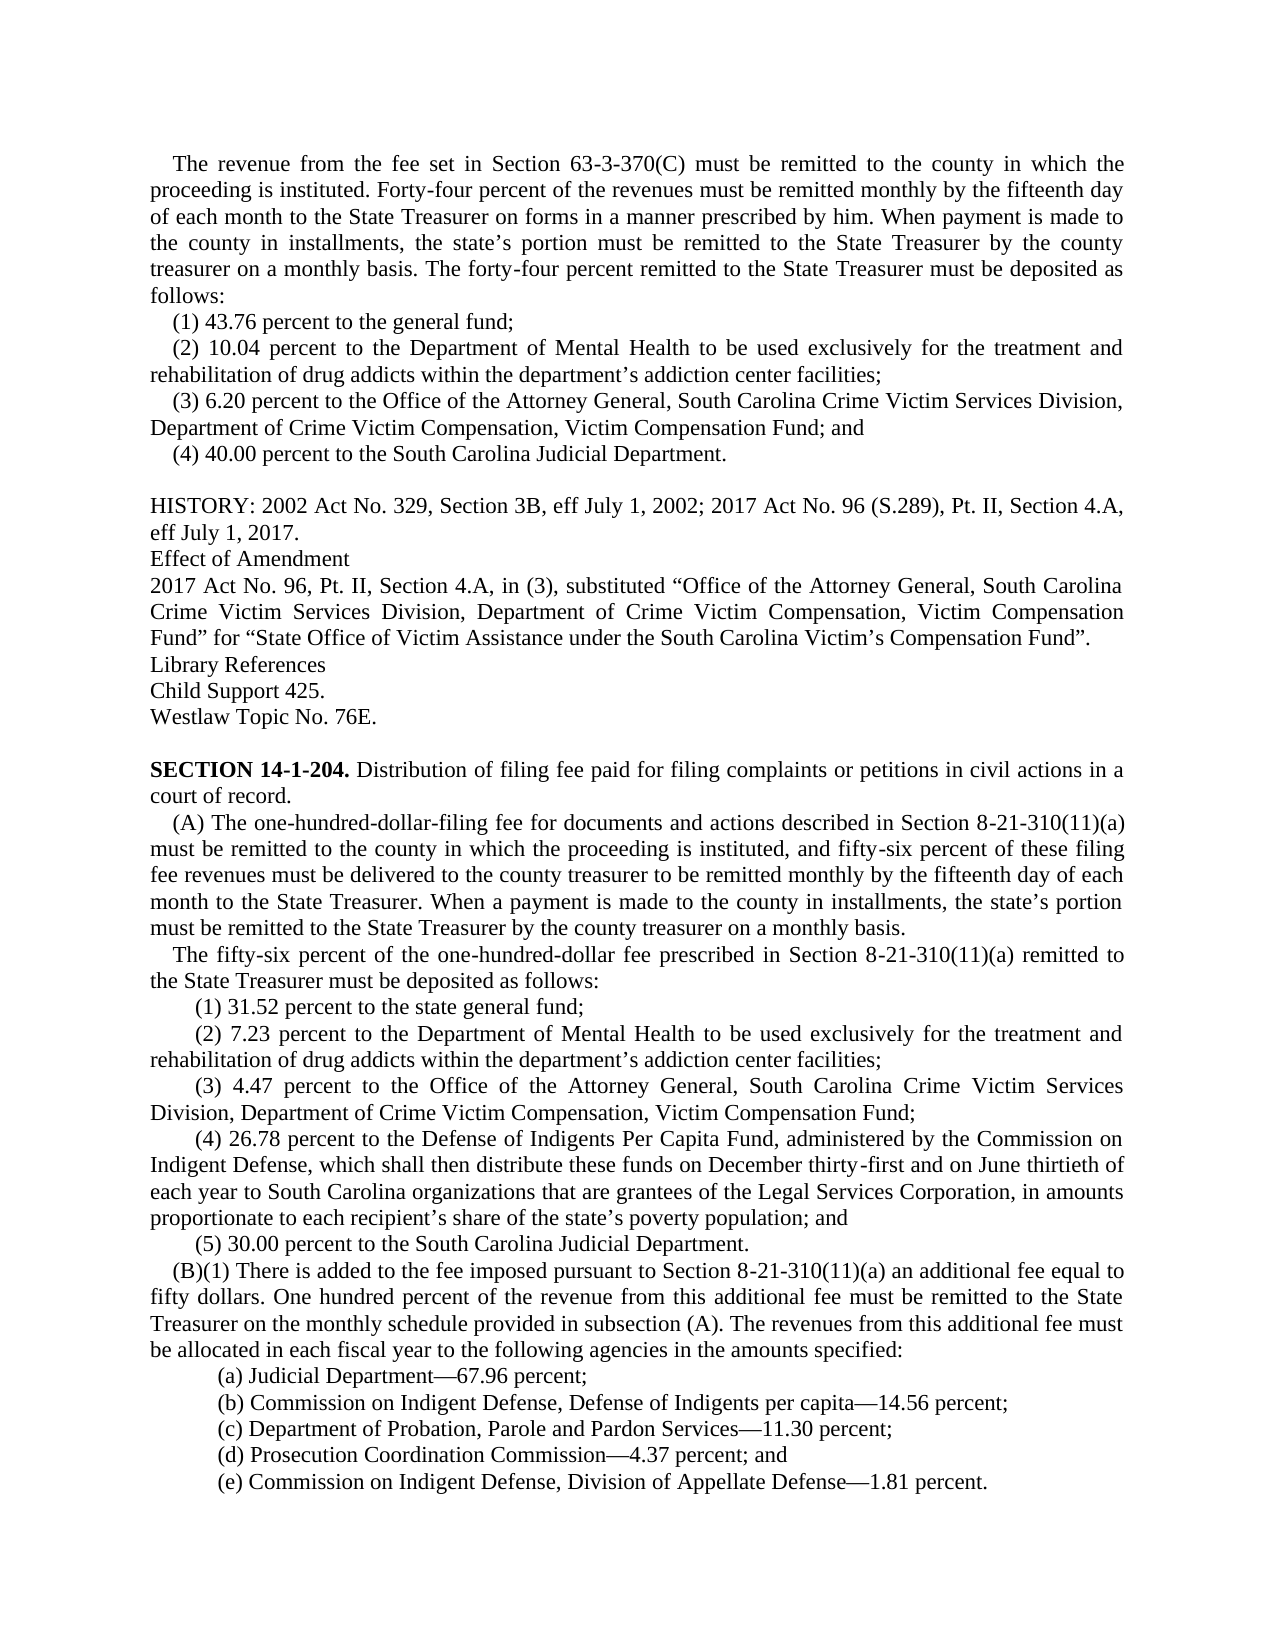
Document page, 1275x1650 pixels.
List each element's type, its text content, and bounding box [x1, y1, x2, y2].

text (1) 31.52 percent to the state general fund; [150, 993, 1125, 1020]
text The fifty-six percent of the one-hundred-dollar fee prescribed in Section 8-21-310(11)(a) remitted to the State Treasurer must be deposited as follows: [150, 941, 1125, 993]
text Library References [150, 651, 1125, 677]
text Child Support 425. [150, 677, 1125, 703]
text (e) Commission on Indigent Defense, Division of Appellate Defense—1.81 percent. [150, 1468, 1125, 1494]
text The revenue from the fee set in Section 63-3-370(C) must be remitted to the county in which the proceeding is instituted. Forty-four percent of the revenues must be remitted monthly by the fifteenth day of each month to the State Treasurer on forms in a manner prescribed by him. When payment is made to the county in installments, the state’s portion must be remitted to the State Treasurer by the county treasurer on a monthly basis. The forty-four percent remitted to the State Treasurer must be deposited as follows: [150, 150, 1125, 308]
text (3) 4.47 percent to the Office of the Attorney General, South Carolina Crime Victim Services Division, Department of Crime Victim Compensation, Victim Compensation Fund; [150, 1072, 1125, 1125]
text SECTION 14-1-204. Distribution of filing fee paid for filing complaints or petitions in civil actions in a court of record. [150, 756, 1125, 809]
text (1) 43.76 percent to the general fund; [150, 308, 1125, 334]
text (5) 30.00 percent to the South Carolina Judicial Department. [150, 1231, 1125, 1257]
text (a) Judicial Department—67.96 percent; [150, 1362, 1125, 1389]
text (b) Commission on Indigent Defense, Defense of Indigents per capita—14.56 percent; [150, 1389, 1125, 1415]
text (4) 40.00 percent to the South Carolina Judicial Department. [150, 440, 1125, 466]
text (4) 26.78 percent to the Defense of Indigents Per Capita Fund, administered by the Commission on Indigent Defense, which shall then distribute these funds on December thirty-first and on June thirtieth of each year to South Carolina organizations that are grantees of the Legal Services Corporation, in amounts proportionate to each recipient’s share of the state’s poverty population; and [150, 1125, 1125, 1231]
text (B)(1) There is added to the fee imposed pursuant to Section 8-21-310(11)(a) an additional fee equal to fifty dollars. One hundred percent of the revenue from this additional fee must be remitted to the State Treasurer on the monthly schedule provided in subsection (A). The revenues from this additional fee must be allocated in each fiscal year to the following agencies in the amounts specified: [150, 1257, 1125, 1362]
text (d) Prosecution Coordination Commission—4.37 percent; and [150, 1441, 1125, 1468]
text HISTORY: 2002 Act No. 329, Section 3B, eff July 1, 2002; 2017 Act No. 96 (S.289), Pt. II, Section 4.A, eff July 1, 2017. [150, 493, 1125, 545]
text Westlaw Topic No. 76E. [150, 703, 1125, 730]
text (c) Department of Probation, Parole and Pardon Services—11.30 percent; [150, 1415, 1125, 1441]
text 2017 Act No. 96, Pt. II, Section 4.A, in (3), substituted “Office of the Attorney General, South Carolina Crime Victim Services Division, Department of Crime Victim Compensation, Victim Compensation Fund” for “State Office of Victim Assistance under the South Carolina Victim’s Compensation Fund”. [150, 572, 1125, 651]
text (A) The one-hundred-dollar-filing fee for documents and actions described in Section 8-21-310(11)(a) must be remitted to the county in which the proceeding is instituted, and fifty-six percent of these filing fee revenues must be delivered to the county treasurer to be remitted monthly by the fifteenth day of each month to the State Treasurer. When a payment is made to the county in installments, the state’s portion must be remitted to the State Treasurer by the county treasurer on a monthly basis. [150, 809, 1125, 941]
text Effect of Amendment [150, 545, 1125, 572]
text (2) 7.23 percent to the Department of Mental Health to be used exclusively for the treatment and rehabilitation of drug addicts within the department’s addiction center facilities; [150, 1020, 1125, 1072]
text (3) 6.20 percent to the Office of the Attorney General, South Carolina Crime Victim Services Division, Department of Crime Victim Compensation, Victim Compensation Fund; and [150, 387, 1125, 440]
text (2) 10.04 percent to the Department of Mental Health to be used exclusively for the treatment and rehabilitation of drug addicts within the department’s addiction center facilities; [150, 334, 1125, 387]
